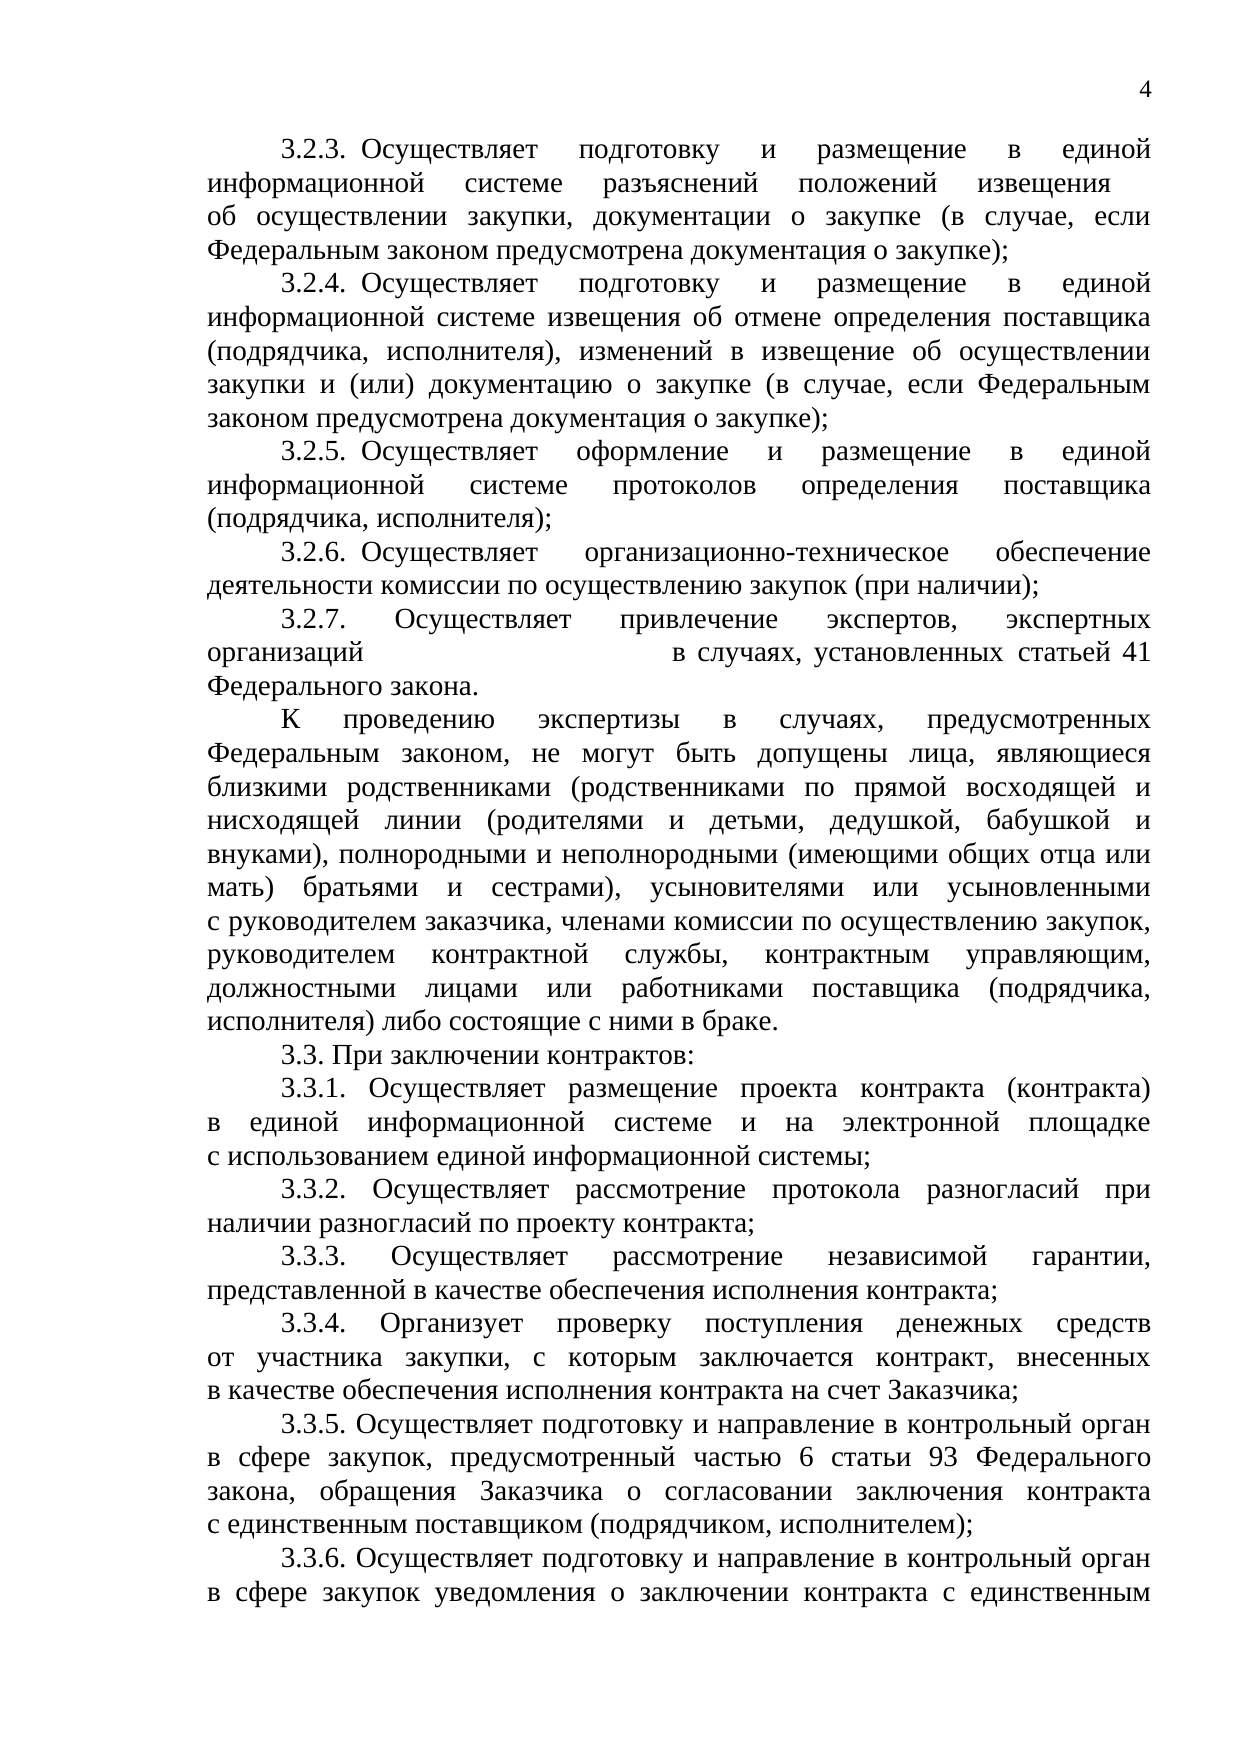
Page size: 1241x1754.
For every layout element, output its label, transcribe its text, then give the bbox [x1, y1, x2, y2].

text 3.2.7. Осуществляет привлечение экспертов, экспертных организаций в случаях, установленных статьей 41 Федерального закона. [207, 601, 1152, 702]
text К проведению экспертизы в случаях, предусмотренных Федеральным законом, не могут быть допущены лица, являющиеся близкими родственниками (родственниками по прямой восходящей и нисходящей линии (родителями и детьми, дедушкой, бабушкой и внуками), полнородными и неполнородными (имеющими общих отца или мать) братьями и сестрами), усыновителями или усыновленными с руководителем заказчика, членами комиссии по осуществлению закупок, руководителем контрактной службы, контрактным управляющим, должностными лицами или работниками поставщика (подрядчика, исполнителя) либо состоящие с ними в браке. [207, 702, 1152, 1037]
text 3.3.1. Осуществляет размещение проекта контракта (контракта) в единой информационной системе и на электронной площадке с использованием единой информационной системы; [207, 1071, 1152, 1171]
text 3.3.3. Осуществляет рассмотрение независимой гарантии, представленной в качестве обеспечения исполнения контракта; [207, 1238, 1152, 1305]
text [207, 1540, 1152, 1607]
text 3.3.4. Организует проверку поступления денежных средств от участника закупки, с которым заключается контракт, внесенных в качестве обеспечения исполнения контракта на счет Заказчика; [207, 1305, 1152, 1406]
text 3.2.4. Осуществляет подготовку и размещение в единой информационной системе извещения об отмене определения поставщика (подрядчика, исполнителя), изменений в извещение об осуществлении закупки и (или) документацию о закупке (в случае, если Федеральным законом предусмотрена документация о закупке); [207, 266, 1152, 433]
text 3.2.3. Осуществляет подготовку и размещение в единой информационной системе разъяснений положений извещения об осуществлении закупки, документации о закупке (в случае, если Федеральным законом предусмотрена документация о закупке); [207, 131, 1152, 266]
text 3.2.6. Осуществляет организационно-техническое обеспечение деятельности комиссии по осуществлению закупок (при наличии); [207, 534, 1152, 601]
text 3.3.5. Осуществляет подготовку и направление в контрольный орган в сфере закупок, предусмотренный частью 6 статьи 93 Федерального закона, обращения Заказчика о согласовании заключения контракта с единственным поставщиком (подрядчиком, исполнителем); [207, 1406, 1152, 1540]
text 3.3.2. Осуществляет рассмотрение протокола разногласий при наличии разногласий по проекту контракта; [207, 1171, 1152, 1238]
text 3.2.5. Осуществляет оформление и размещение в единой информационной системе протоколов определения поставщика (подрядчика, исполнителя); [207, 433, 1152, 534]
text 3.3. При заключении контрактов: [207, 1037, 1152, 1071]
